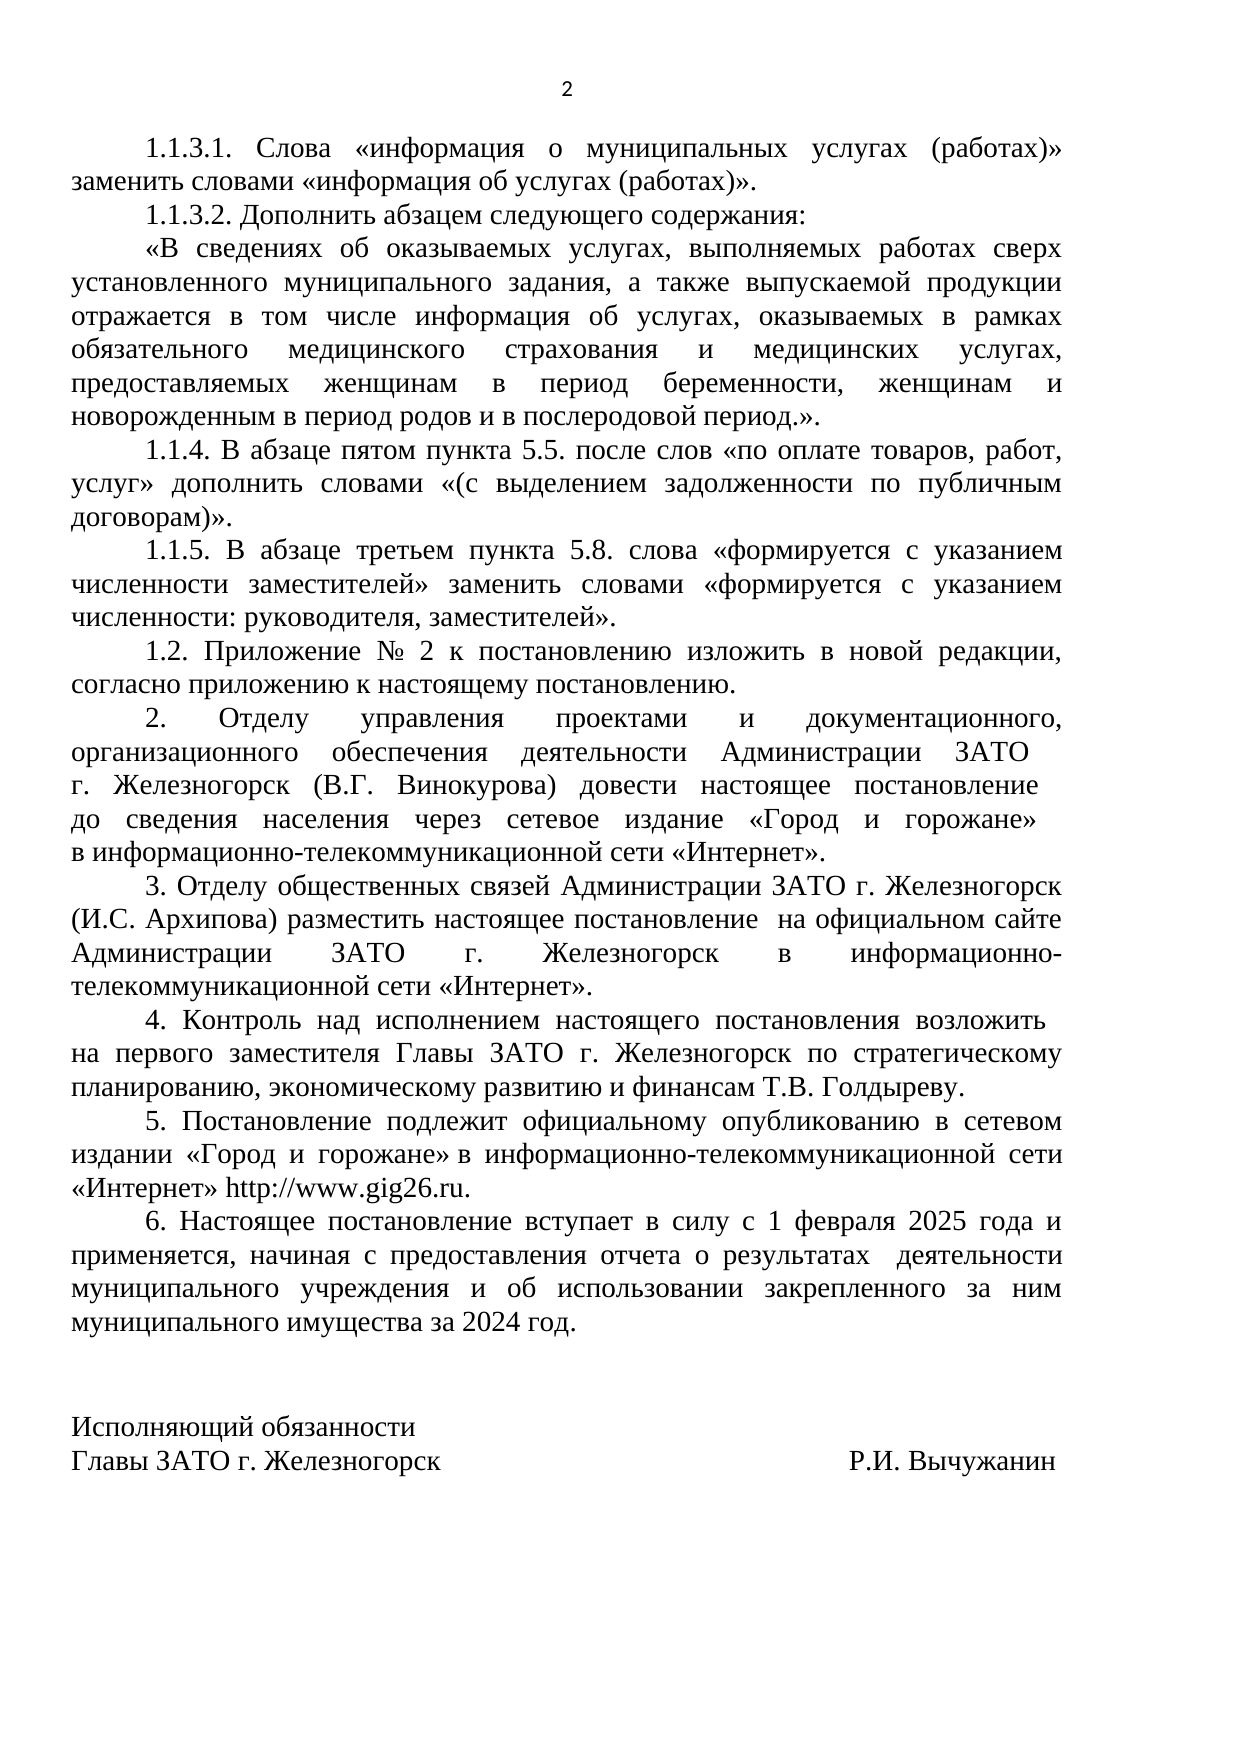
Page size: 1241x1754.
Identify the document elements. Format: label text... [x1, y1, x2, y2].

text 1.1.3.2. Дополнить абзацем следующего содержания: [71, 197, 1063, 231]
text Главы ЗАТО г. Железногорск Р.И. Вычужанин [71, 1443, 1063, 1477]
text Исполняющий обязанности [71, 1409, 1063, 1443]
text 1.1.3.1. Слова «информация о муниципальных услугах (работах)» заменить словами «информация об услугах (работах)». [71, 130, 1063, 197]
text 6. Настоящее постановление вступает в силу с 1 февраля 2025 года и применяется, начиная с предоставления отчета о результатах деятельности муниципального учреждения и об использовании закрепленного за ним муниципального имущества за 2024 год. [71, 1203, 1063, 1337]
text 2. Отделу управления проектами и документационного, организационного обеспечения деятельности Администрации ЗАТО г. Железногорск (В.Г. Винокурова) довести настоящее постановление до сведения населения через сетевое издание «Город и горожане» в информационно-телекоммуникационной сети «Интернет». [71, 700, 1063, 868]
text 4. Контроль над исполнением настоящего постановления возложить на первого заместителя Главы ЗАТО г. Железногорск по стратегическому планированию, экономическому развитию и финансам Т.В. Голдыреву. [71, 1002, 1063, 1103]
text «В сведениях об оказываемых услугах, выполняемых работах сверх установленного муниципального задания, а также выпускаемой продукции отражается в том числе информация об услугах, оказываемых в рамках обязательного медицинского страхования и медицинских услугах, предоставляемых женщинам в период беременности, женщинам и новорожденным в период родов и в послеродовой период.». [71, 231, 1063, 432]
text 1.1.5. В абзаце третьем пункта 5.8. слова «формируется с указанием численности заместителей» заменить словами «формируется с указанием численности: руководителя, заместителей». [71, 532, 1063, 633]
text 3. Отделу общественных связей Администрации ЗАТО г. Железногорск (И.С. Архипова) разместить настоящее постановление на официальном сайте Администрации ЗАТО г. Железногорск в информационно-телекоммуникационной сети «Интернет». [71, 868, 1063, 1002]
text 1.2. Приложение № 2 к постановлению изложить в новой редакции, согласно приложению к настоящему постановлению. [71, 633, 1063, 700]
text 1.1.4. В абзаце пятом пункта 5.5. после слов «по оплате товаров, работ, услуг» дополнить словами «(с выделением задолженности по публичным договорам)». [71, 432, 1063, 532]
text 5. Постановление подлежит официальному опубликованию в сетевом издании «Город и горожане» в информационно-телекоммуникационной сети «Интернет» http://www.gig26.ru. [71, 1103, 1063, 1203]
